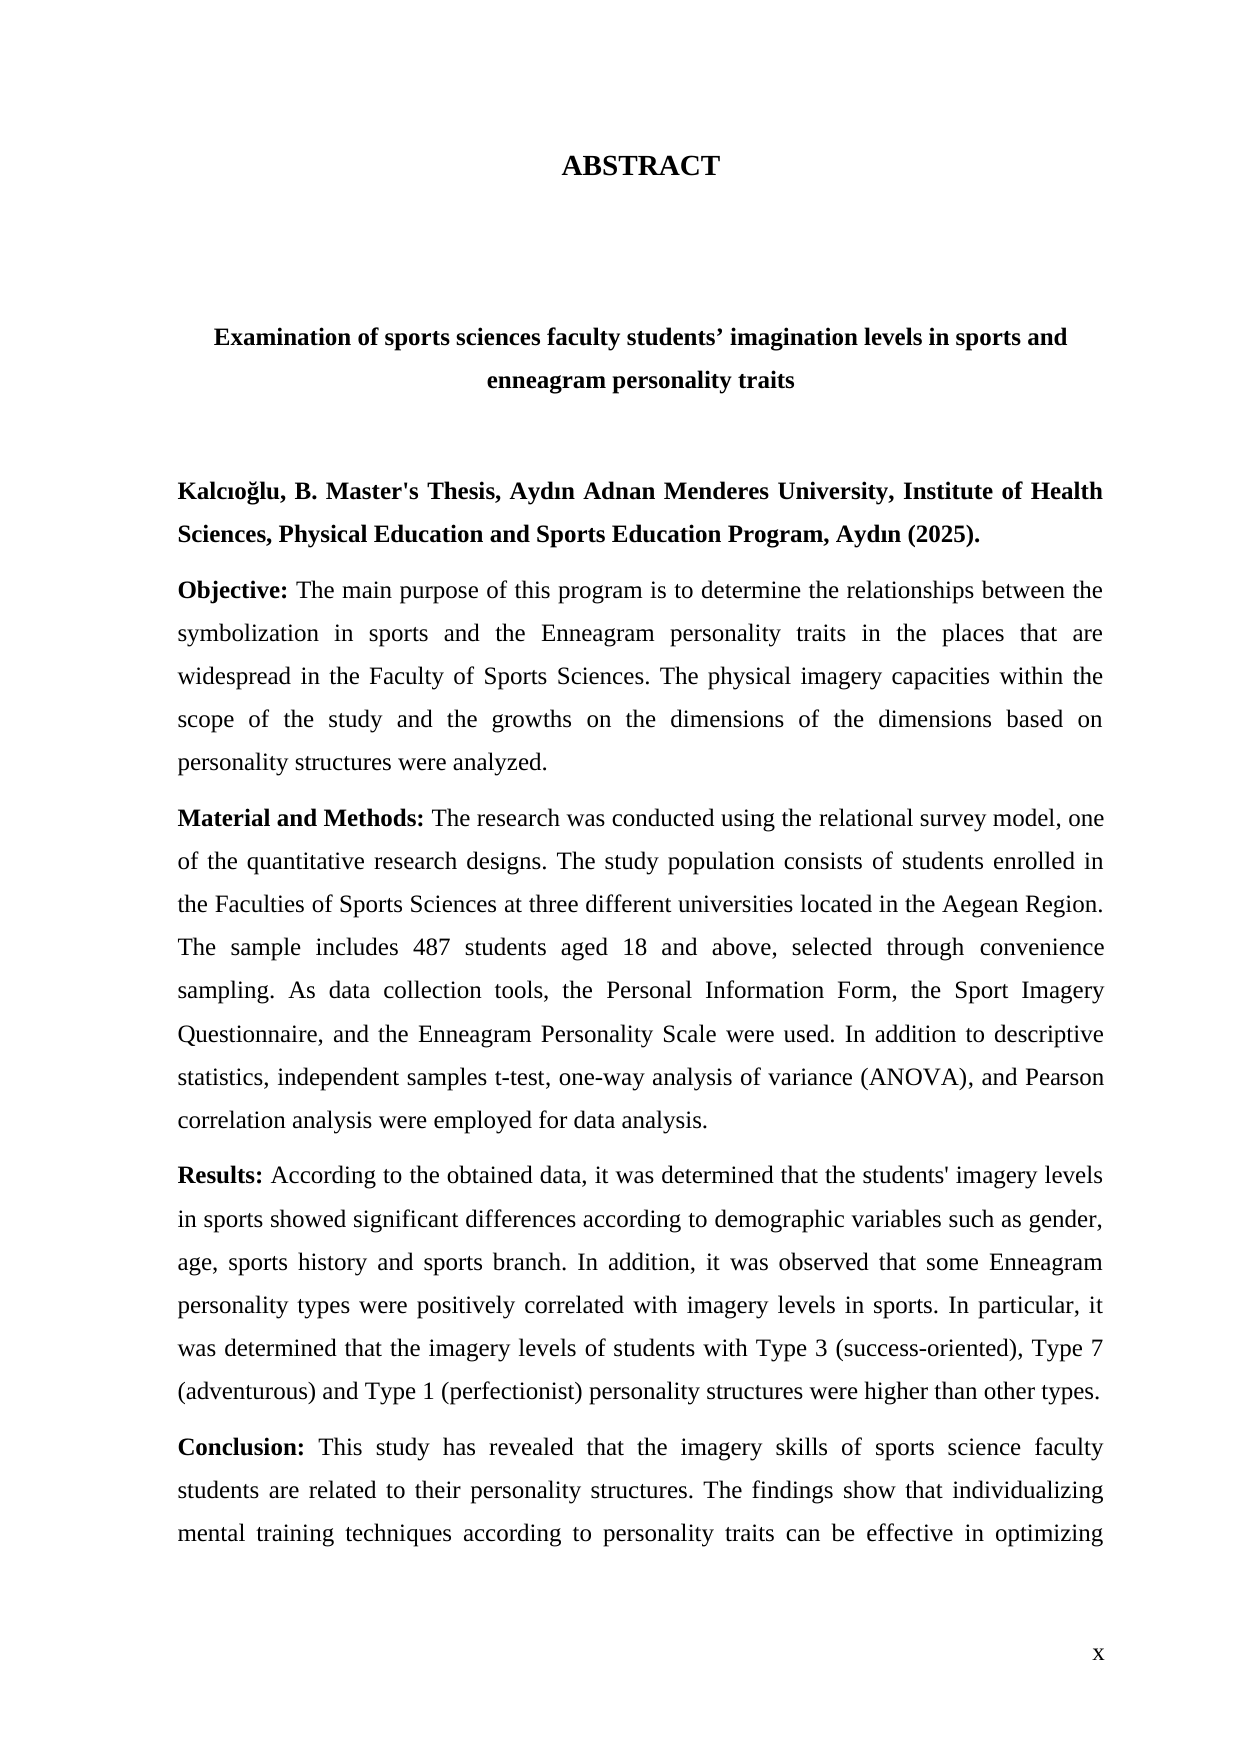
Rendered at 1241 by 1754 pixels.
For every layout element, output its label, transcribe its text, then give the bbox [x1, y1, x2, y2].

text Objective: The main purpose of this program is to determine the relationships between the symbolization in sports and the Enneagram personality traits in the places that are widespread in the Faculty of Sports Sciences. The physical imagery capacities within the scope of the study and the growths on the dimensions of the dimensions based on personality structures were analyzed. [177, 575, 1104, 776]
text Examination of sports sciences faculty students’ imagination levels in sports and enneagram personality traits [177, 322, 1104, 394]
subtitle ABSTRACT [177, 148, 1104, 181]
text Results: According to the obtained data, it was determined that the students' imagery levels in sports showed significant differences according to demographic variables such as gender, age, sports history and sports branch. In addition, it was observed that some Enneagram personality types were positively correlated with imagery levels in sports. In particular, it was determined that the imagery levels of students with Type 3 (success-oriented), Type 7 (adventurous) and Type 1 (perfectionist) personality structures were higher than other types. [177, 1161, 1104, 1405]
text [177, 1432, 1104, 1547]
text Material and Methods: The research was conducted using the relational survey model, one of the quantitative research designs. The study population consists of students enrolled in the Faculties of Sports Sciences at three different universities located in the Aegean Region. The sample includes 487 students aged 18 and above, selected through convenience sampling. As data collection tools, the Personal Information Form, the Sport Imagery Questionnaire, and the Enneagram Personality Scale were used. In addition to descriptive statistics, independent samples t-test, one-way analysis of variance (ANOVA), and Pearson correlation analysis were employed for data analysis. [177, 803, 1104, 1134]
text Kalcıoğlu, B. Master's Thesis, Aydın Adnan Menderes University, Institute of Health Sciences, Physical Education and Sports Education Program, Aydın (2025). [177, 476, 1104, 548]
